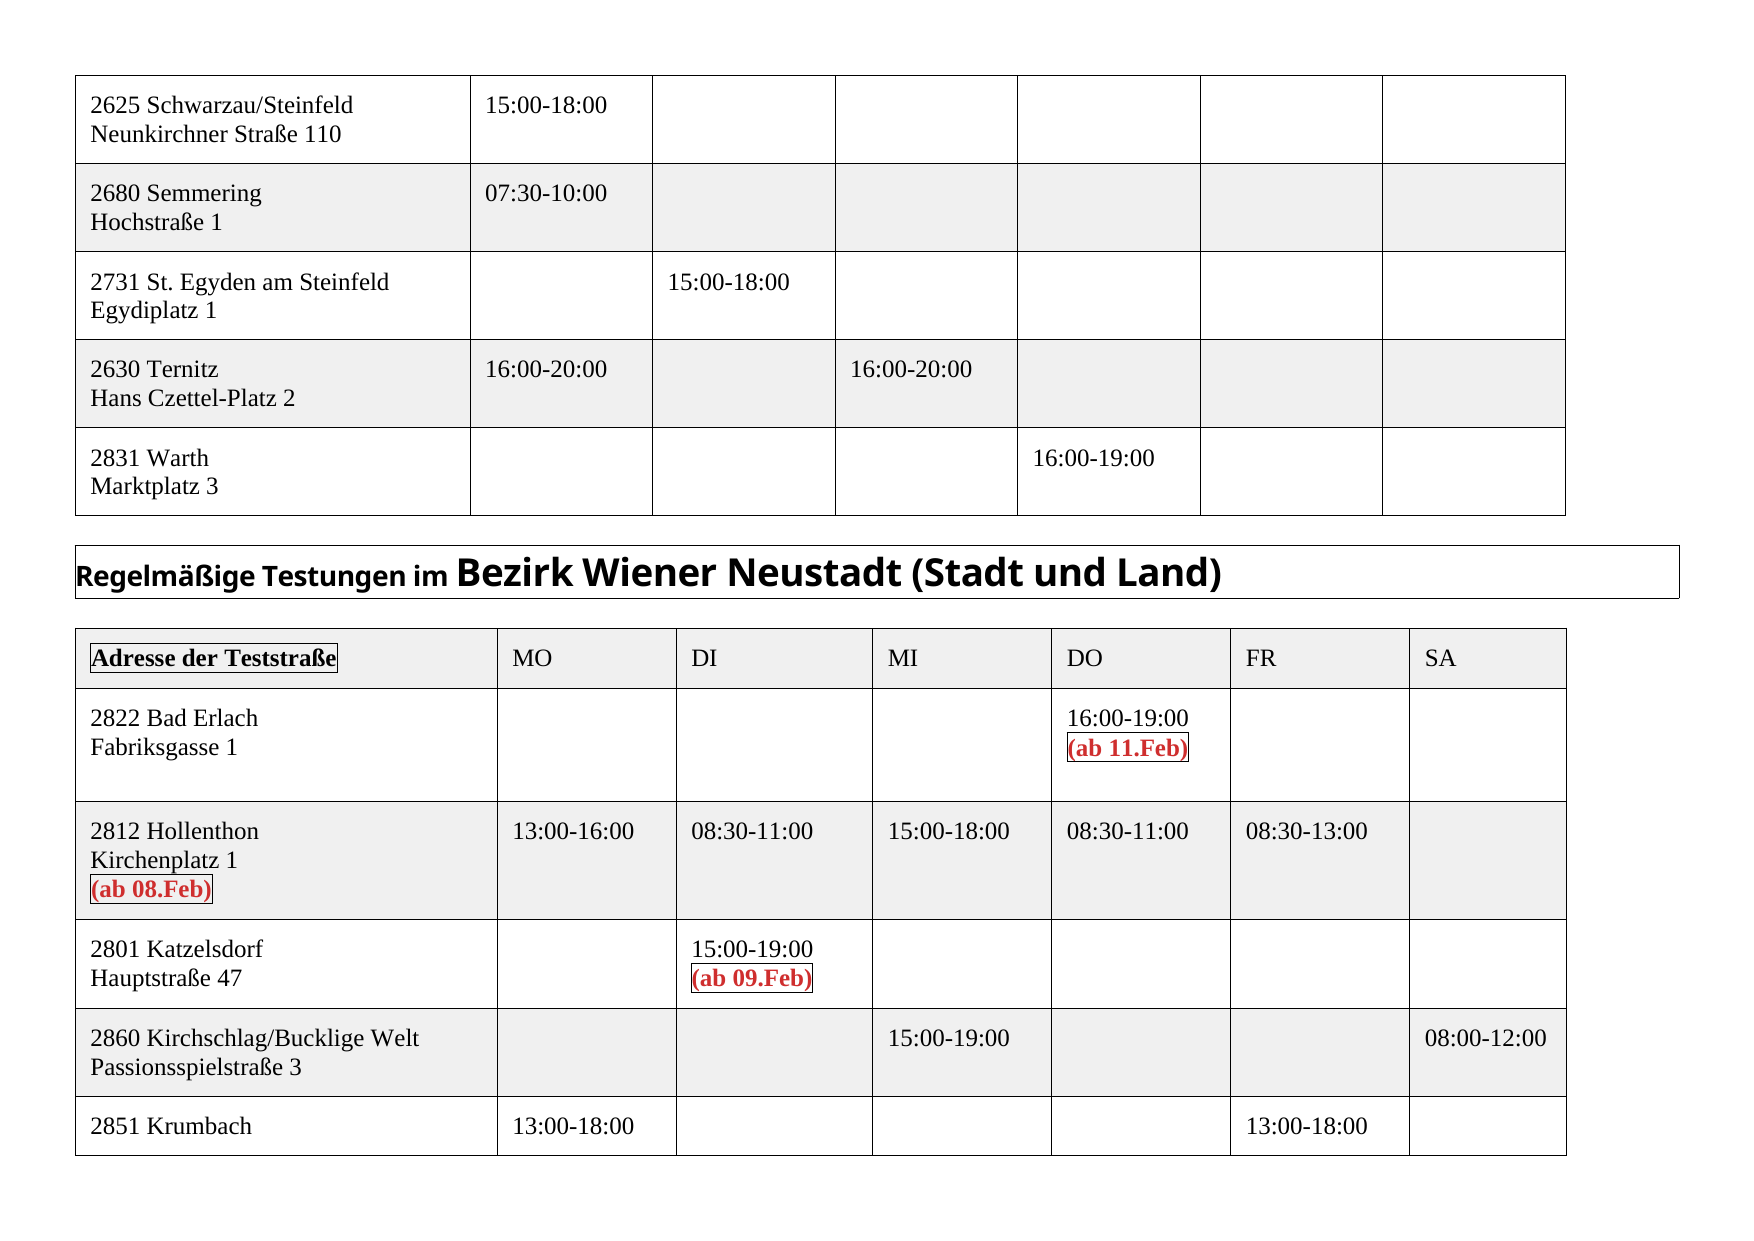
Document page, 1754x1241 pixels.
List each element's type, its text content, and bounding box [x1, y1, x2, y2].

table_cell 08:30-11:00 [677, 802, 872, 919]
table_cell [677, 1009, 872, 1096]
table_cell [498, 689, 676, 801]
table_cell 16:00-19:00 (ab 11.Feb) [1052, 689, 1230, 801]
table_cell 16:00-20:00 [471, 340, 652, 427]
table_cell 2625 Schwarzau/Steinfeld Neunkirchner Straße 110 [76, 76, 470, 163]
table_cell 08:30-11:00 [1052, 802, 1230, 919]
table_cell 13:00-16:00 [498, 802, 676, 919]
table_cell [498, 920, 676, 1008]
table_cell 15:00-18:00 [471, 76, 652, 163]
table_cell 16:00-20:00 [836, 340, 1017, 427]
table_cell 15:00-19:00 [873, 1009, 1051, 1096]
table_cell [653, 340, 835, 427]
table_cell [1018, 252, 1200, 339]
table_cell [1201, 252, 1382, 339]
table_header MI [873, 629, 1051, 688]
table_header DO [1052, 629, 1230, 688]
table_cell [1383, 340, 1565, 427]
table_cell [653, 428, 835, 515]
table_cell [1383, 164, 1565, 251]
table_cell 2630 Ternitz Hans Czettel-Platz 2 [76, 340, 470, 427]
table_cell [836, 164, 1017, 251]
table_cell [471, 252, 652, 339]
table_header FR [1231, 629, 1409, 688]
table_cell 2860 Kirchschlag/Bucklige Welt Passionsspielstraße 3 [76, 1009, 497, 1096]
table_cell [1052, 1097, 1230, 1155]
table_cell 15:00-18:00 [653, 252, 835, 339]
table_cell [873, 920, 1051, 1008]
table_cell [1231, 920, 1409, 1008]
table_cell [1383, 76, 1565, 163]
table_cell [1201, 164, 1382, 251]
table_cell [836, 252, 1017, 339]
table_cell 13:00-18:00 [1231, 1097, 1409, 1155]
table_cell [836, 428, 1017, 515]
table_cell 08:00-12:00 [1410, 1009, 1566, 1096]
table_cell [836, 76, 1017, 163]
table_header DI [677, 629, 872, 688]
table_cell [1018, 340, 1200, 427]
text Regelmäßige Testungen im Bezirk Wiener Neustadt (Stadt und Land) [76, 546, 1679, 598]
table_cell [677, 689, 872, 801]
table_cell 2812 Hollenthon Kirchenplatz 1 (ab 08.Feb) [76, 802, 497, 919]
table_cell [1052, 1009, 1230, 1096]
table_cell [498, 1009, 676, 1096]
table_cell 15:00-18:00 [873, 802, 1051, 919]
table_cell 2731 St. Egyden am Steinfeld Egydiplatz 1 [76, 252, 470, 339]
table_cell [1052, 920, 1230, 1008]
table_cell [1410, 1097, 1566, 1155]
table_cell 15:00-19:00 (ab 09.Feb) [677, 920, 872, 1008]
table_cell [1410, 920, 1566, 1008]
table_cell [677, 1097, 872, 1155]
table_cell 2822 Bad Erlach Fabriksgasse 1 [76, 689, 497, 801]
table_cell [873, 689, 1051, 801]
table_cell [1231, 689, 1409, 801]
table_cell [1201, 76, 1382, 163]
table_cell [1383, 252, 1565, 339]
table_cell [471, 428, 652, 515]
table_cell 13:00-18:00 [498, 1097, 676, 1155]
table_header MO [498, 629, 676, 688]
table_cell [1231, 1009, 1409, 1096]
table_cell 2680 Semmering Hochstraße 1 [76, 164, 470, 251]
table_cell 2801 Katzelsdorf Hauptstraße 47 [76, 920, 497, 1008]
table_cell 2831 Warth Marktplatz 3 [76, 428, 470, 515]
table_header SA [1410, 629, 1566, 688]
table_cell [873, 1097, 1051, 1155]
table_cell 08:30-13:00 [1231, 802, 1409, 919]
table_cell [1018, 164, 1200, 251]
table_cell 07:30-10:00 [471, 164, 652, 251]
table_cell [653, 76, 835, 163]
table_header Adresse der Teststraße [76, 629, 497, 688]
table_cell [1410, 689, 1566, 801]
table_cell [1018, 76, 1200, 163]
table_cell [1410, 802, 1566, 919]
table_cell [1201, 428, 1382, 515]
table_cell [1383, 428, 1565, 515]
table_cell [76, 1097, 497, 1155]
table_cell 16:00-19:00 [1018, 428, 1200, 515]
table_cell [1201, 340, 1382, 427]
table_cell [653, 164, 835, 251]
